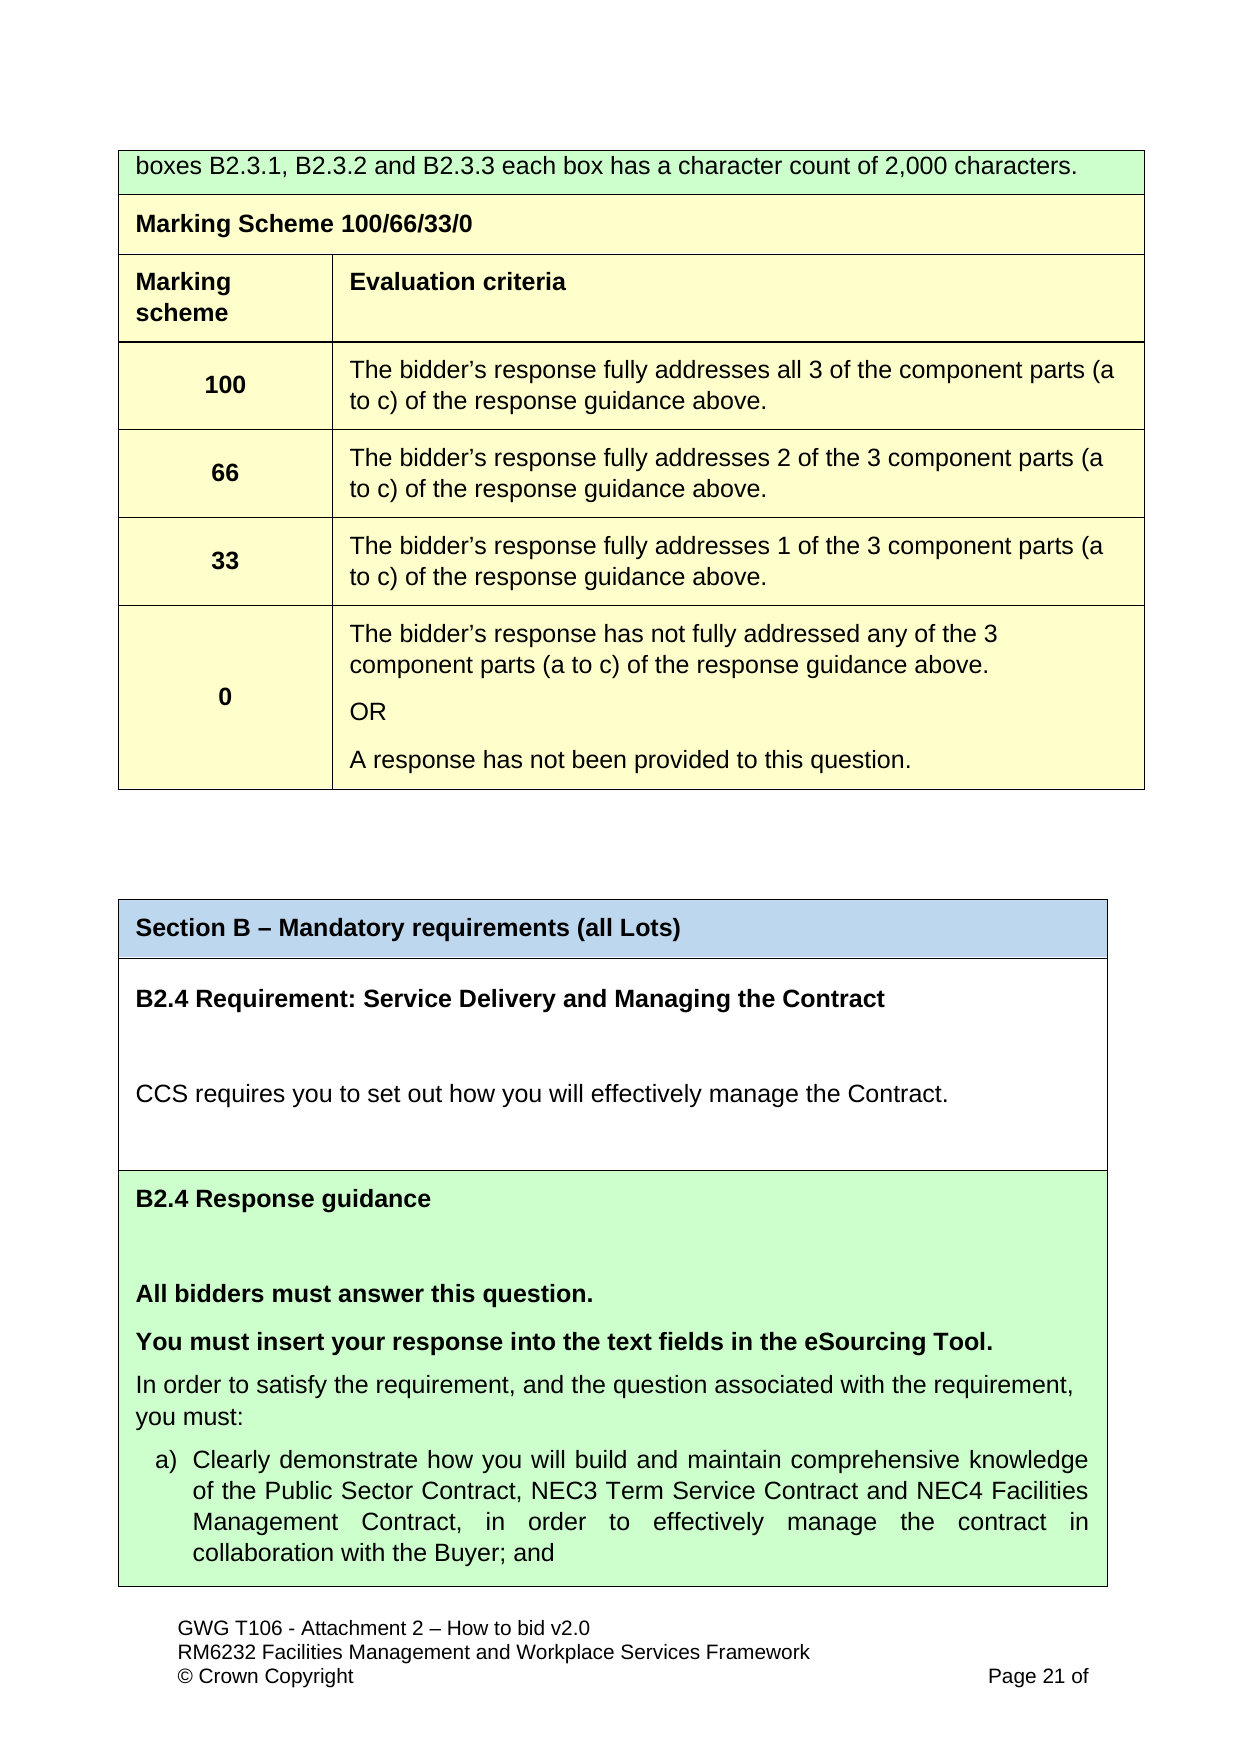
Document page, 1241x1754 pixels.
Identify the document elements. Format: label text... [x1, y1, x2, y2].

table_cell 66 [119, 430, 332, 517]
table_cell 0 [119, 606, 332, 788]
table_cell Marking scheme [119, 255, 332, 341]
table_cell 100 [119, 343, 332, 429]
table_cell The bidder’s response fully addresses 1 of the 3 component parts (a to c) of the response guidance above. [333, 518, 1144, 605]
table_cell Evaluation criteria [333, 255, 1144, 341]
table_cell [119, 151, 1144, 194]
table_cell 33 [119, 518, 332, 605]
table_cell B2.4 Requirement: Service Delivery and Managing the Contract CCS requires you to set out how you will effectively manage the Contract. [119, 959, 1107, 1170]
table_cell The bidder’s response fully addresses 2 of the 3 component parts (a to c) of the response guidance above. [333, 430, 1144, 517]
table_cell The bidder’s response fully addresses all 3 of the component parts (a to c) of the response guidance above. [333, 343, 1144, 429]
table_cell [119, 1171, 1107, 1586]
table_cell Marking Scheme 100/66/33/0 [119, 195, 1144, 253]
table_cell The bidder’s response has not fully addressed any of the 3 component parts (a to c) of the response guidance above. OR A response has not been provided to this question. [333, 606, 1144, 788]
table_header Section B – Mandatory requirements (all Lots) [119, 900, 1107, 957]
